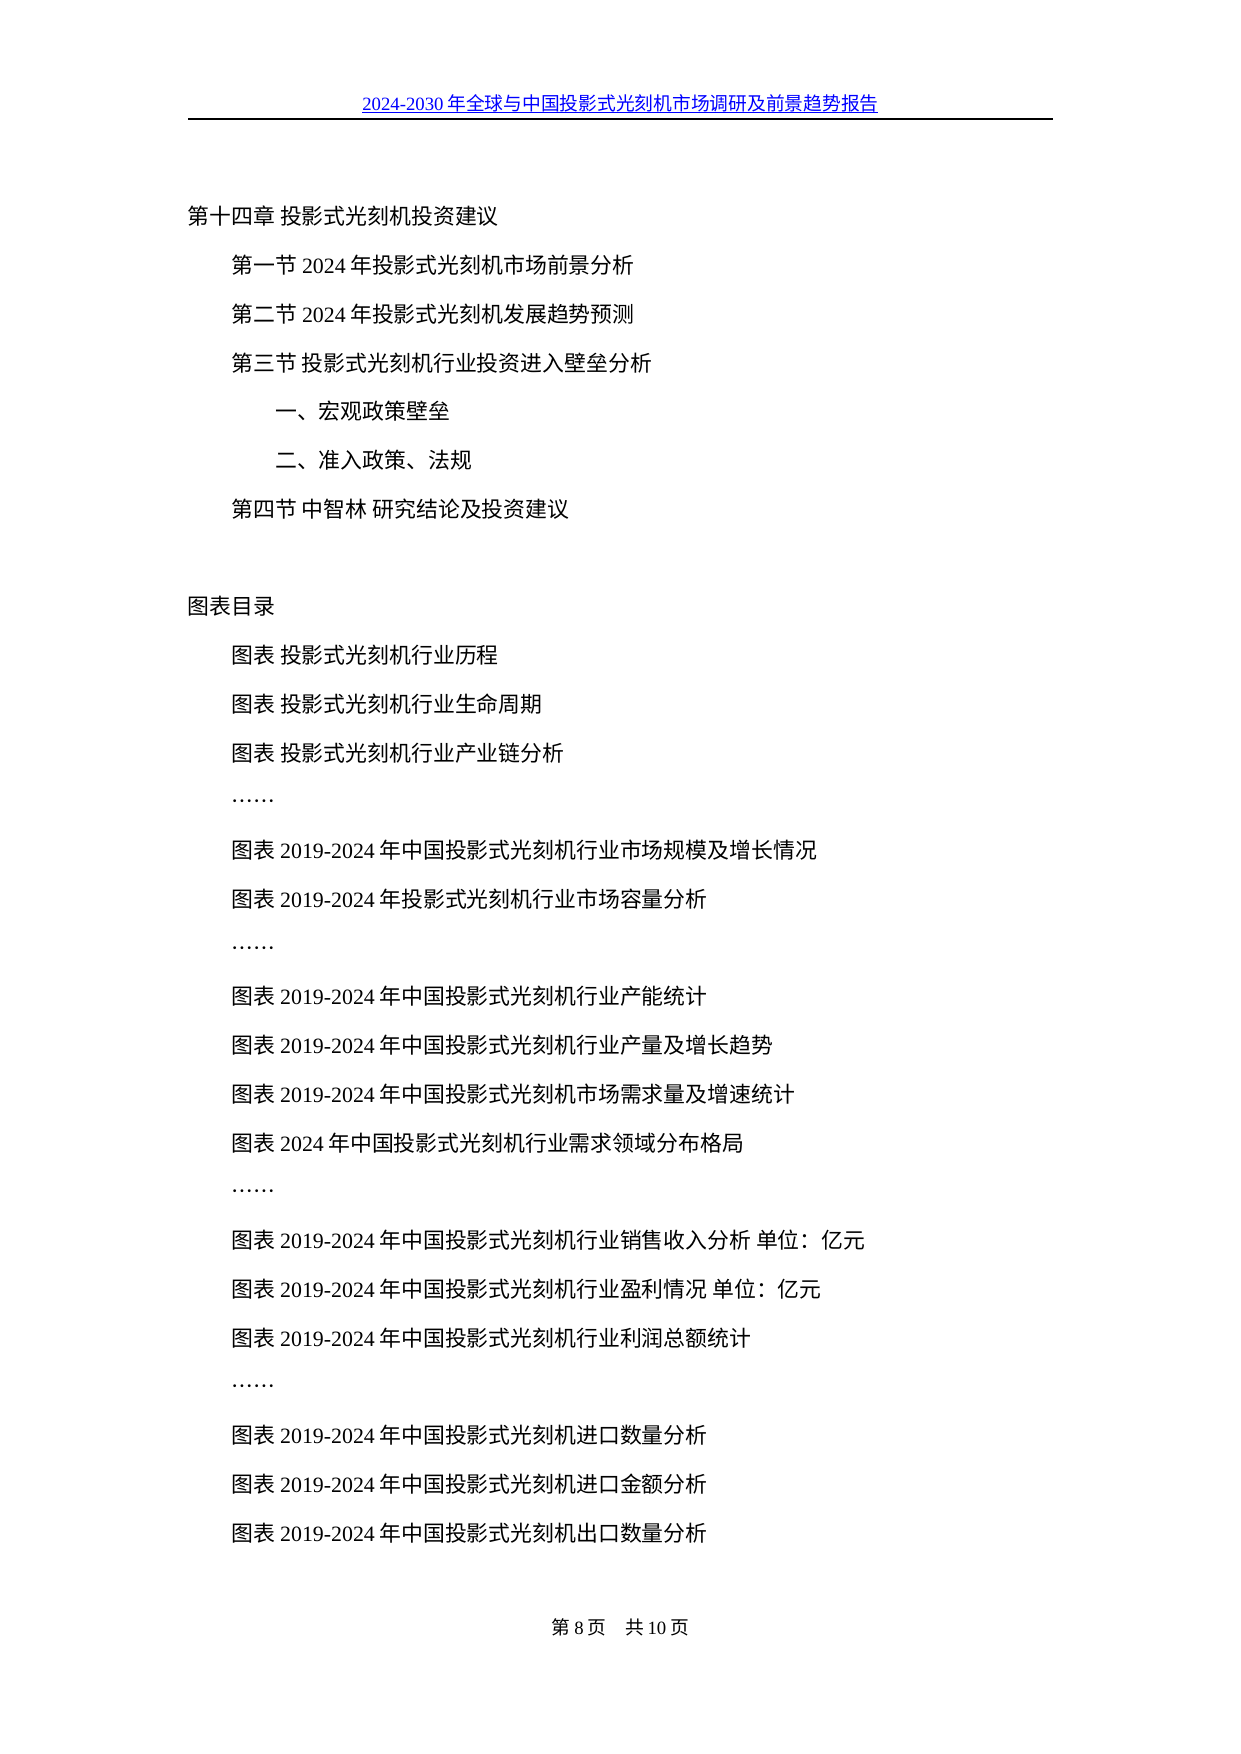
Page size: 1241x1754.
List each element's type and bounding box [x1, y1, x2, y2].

text [187, 150, 1053, 1548]
